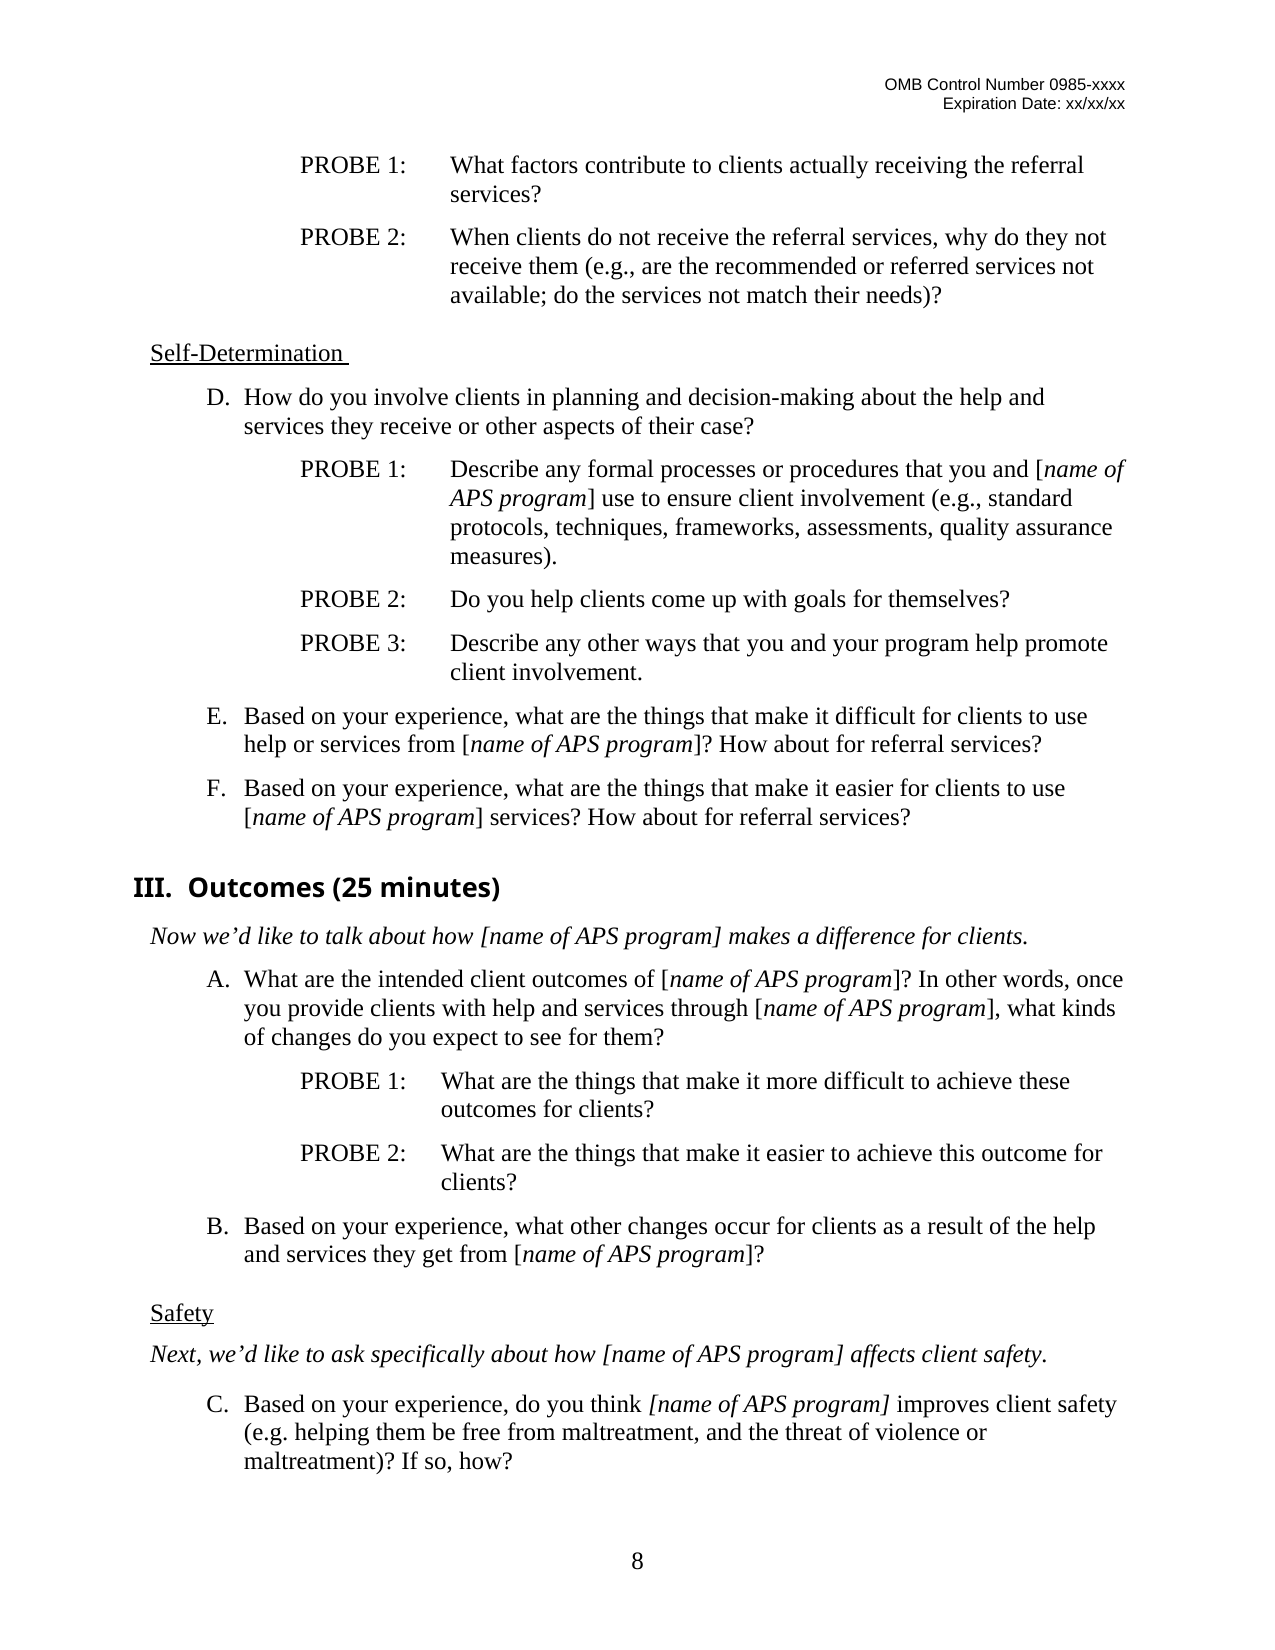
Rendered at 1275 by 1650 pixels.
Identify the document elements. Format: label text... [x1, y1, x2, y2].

text PROBE 3: Describe any other ways that you and your program help promote client involvement. [300, 628, 1125, 686]
text PROBE 1: What factors contribute to clients actually receiving the referral services? [300, 150, 1125, 207]
list How do you involve clients in planning and decision-making about the help and services they receive or other aspects of their case? [206, 382, 1125, 439]
text Next, we’d like to ask specifically about how [name of APS program] affects client safety. [150, 1339, 1125, 1368]
text PROBE 2: When clients do not receive the referral services, why do they not receive them (e.g., are the recommended or referred services not available; do the services not match their needs)? [300, 222, 1125, 309]
list Based on your experience, what are the things that make it easier for clients to use [name of APS program] services? How about for referral services? [206, 773, 1125, 831]
list What are the intended client outcomes of [name of APS program]? In other words, once you provide clients with help and services through [name of APS program], what kinds of changes do you expect to see for them? [206, 964, 1125, 1051]
list Based on your experience, what other changes occur for clients as a result of the help and services they get from [name of APS program]? [206, 1211, 1125, 1268]
list Based on your experience, what are the things that make it difficult for clients to use help or services from [name of APS program]? How about for referral services? [206, 701, 1125, 758]
list Based on your experience, do you think [name of APS program] improves client safety (e.g. helping them be free from maltreatment, and the threat of violence or maltreatment)? If so, how? [206, 1389, 1125, 1475]
text Now we’d like to talk about how [name of APS program] makes a difference for clients. [150, 921, 1125, 949]
subtitle Safety [150, 1289, 1125, 1327]
subtitle Self-Determination [150, 329, 1125, 367]
text PROBE 2: Do you help clients come up with goals for themselves? [300, 584, 1125, 613]
subtitle Outcomes (25 minutes) [172, 868, 1125, 906]
text PROBE 1: Describe any formal processes or procedures that you and [name of APS program] use to ensure client involvement (e.g., standard protocols, techniques, frameworks, assessments, quality assurance measures). [300, 454, 1125, 569]
text PROBE 1: What are the things that make it more difficult to achieve these outcomes for clients? [300, 1066, 1125, 1123]
text PROBE 2: What are the things that make it easier to achieve this outcome for clients? [300, 1138, 1125, 1196]
